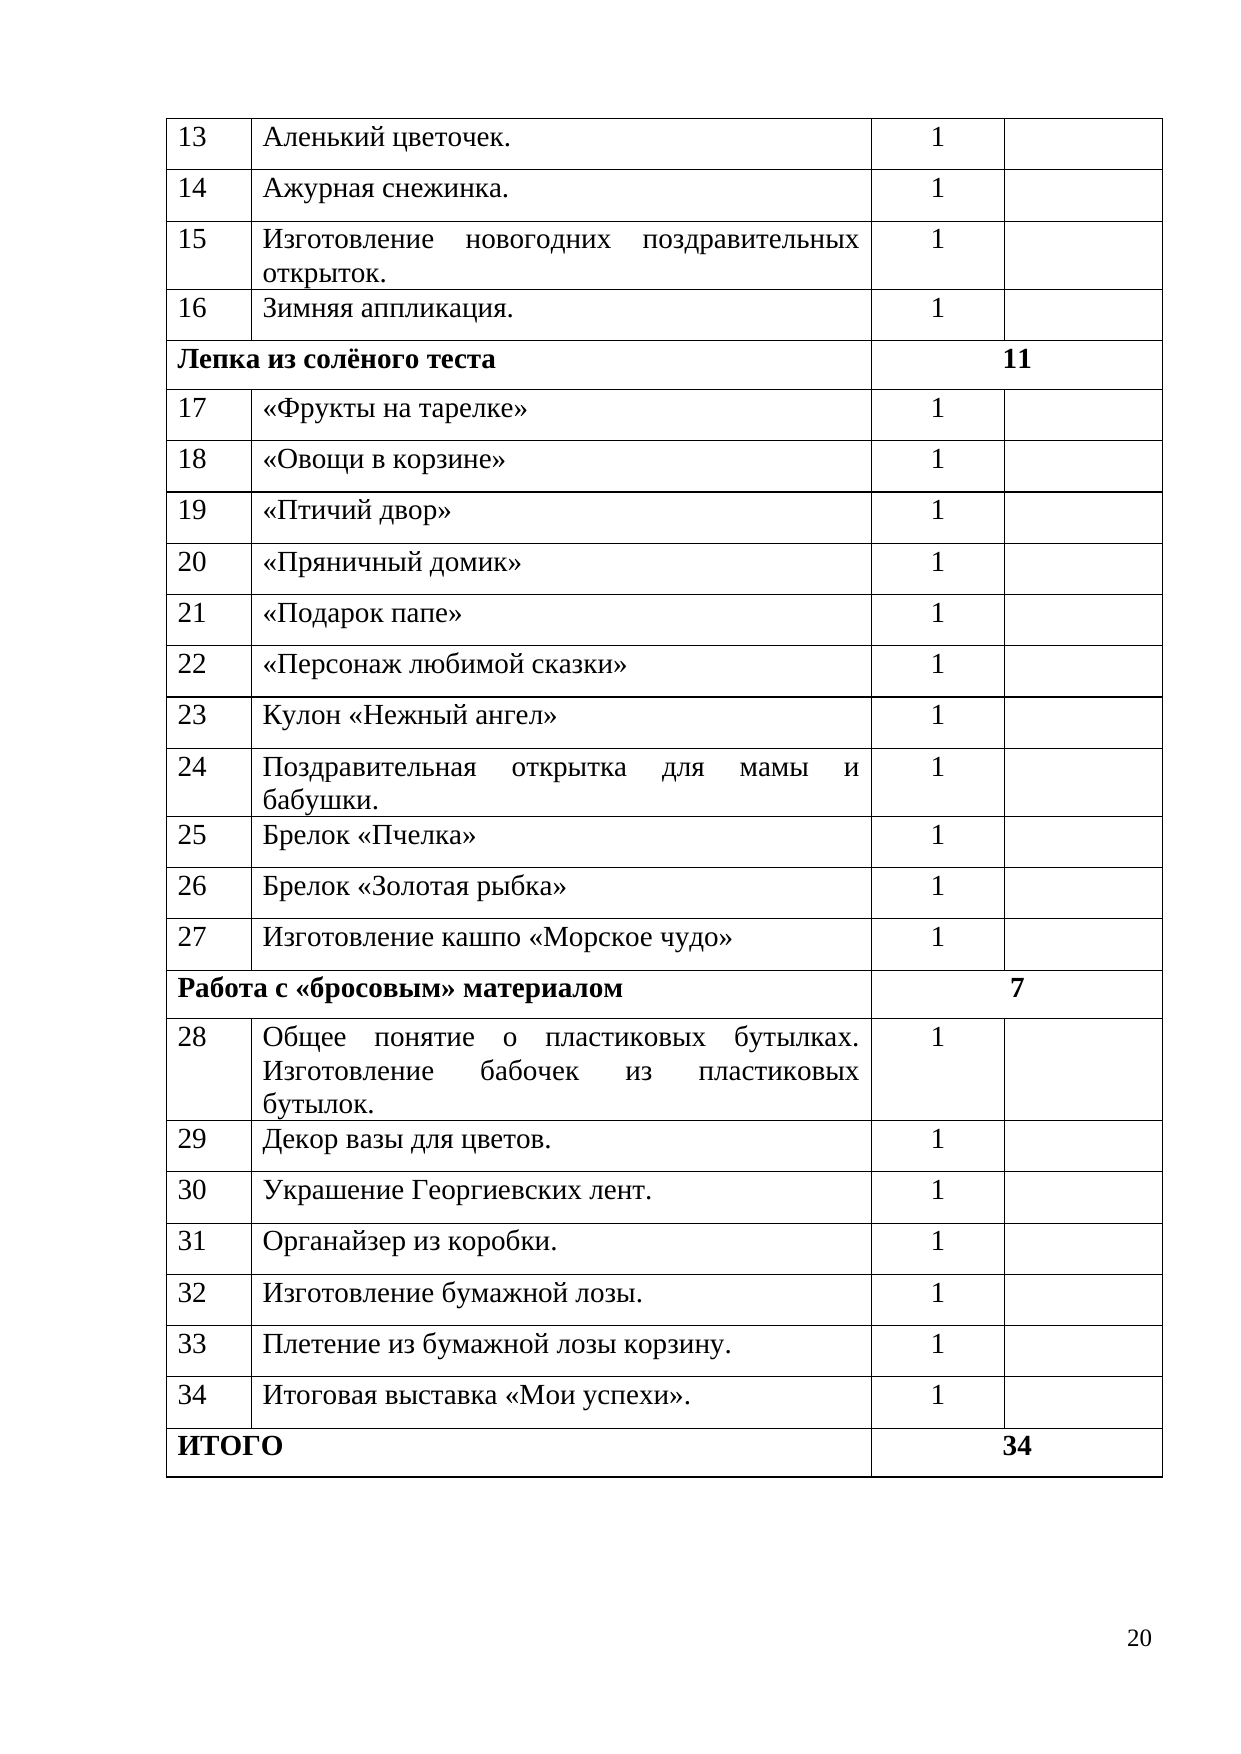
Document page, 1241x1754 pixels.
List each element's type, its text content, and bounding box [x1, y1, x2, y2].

table_cell Лепка из солёного теста [167, 341, 871, 389]
table_cell 1 [872, 646, 1004, 696]
table_cell Ажурная снежинка. [252, 170, 871, 221]
table_cell 29 [167, 1121, 251, 1171]
table_cell 33 [167, 1326, 251, 1376]
table_cell [1005, 119, 1162, 169]
table_cell Итоговая выставка «Мои успехи». [252, 1377, 871, 1427]
table_cell 1 [872, 119, 1004, 169]
table_cell 1 [872, 698, 1004, 748]
table_cell 1 [872, 749, 1004, 816]
table_cell 1 [872, 1275, 1004, 1325]
table_cell 31 [167, 1224, 251, 1274]
table_cell [1005, 170, 1162, 221]
table_cell Аленький цветочек. [252, 119, 871, 169]
table_cell 13 [167, 119, 251, 169]
table_cell [1005, 222, 1162, 289]
table_cell «Птичий двор» [252, 493, 871, 543]
table_cell 7 [872, 971, 1162, 1018]
table_cell 15 [167, 222, 251, 289]
table_cell «Овощи в корзине» [252, 441, 871, 491]
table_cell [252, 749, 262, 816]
table_cell [1005, 1224, 1162, 1274]
table_cell 26 [167, 868, 251, 918]
table_cell [1005, 868, 1162, 918]
table_cell [1005, 390, 1162, 440]
table_cell Общее понятие о пластиковых бутылках. Изготовление бабочек из пластиковых бутылок. [375, 1019, 871, 1120]
table_cell 1 [872, 441, 1004, 491]
table_cell [1005, 817, 1162, 867]
table_cell «Подарок папе» [252, 595, 871, 645]
table_cell 23 [167, 698, 251, 748]
table_cell 30 [167, 1172, 251, 1222]
table_cell «Пряничный домик» [252, 544, 871, 594]
table_cell 1 [872, 222, 1004, 289]
table_cell [1005, 493, 1162, 543]
table_cell [1005, 1377, 1162, 1427]
table_cell Плетение из бумажной лозы корзину. [252, 1326, 871, 1376]
table_cell «Персонаж любимой сказки» [252, 646, 871, 696]
table_cell Поздравительная открытка для мамы и бабушки. [379, 749, 871, 816]
table_cell «Фрукты на тарелке» [252, 390, 871, 440]
table_cell [1005, 646, 1162, 696]
table_cell Брелок «Золотая рыбка» [252, 868, 871, 918]
table_cell 14 [167, 170, 251, 221]
table_cell 1 [872, 1019, 1004, 1120]
table_cell Изготовление новогодних поздравительных открыток. [387, 222, 871, 289]
table_cell [1005, 698, 1162, 748]
table_cell 1 [872, 1121, 1004, 1171]
table_cell 25 [167, 817, 251, 867]
table_cell [1005, 290, 1162, 340]
table_cell [1005, 1172, 1162, 1222]
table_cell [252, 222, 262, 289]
table_cell [1005, 749, 1162, 816]
table_cell 11 [872, 341, 1162, 389]
table_cell 34 [872, 1429, 1162, 1476]
table_cell 18 [167, 441, 251, 491]
table_cell Органайзер из коробки. [252, 1224, 871, 1274]
table_cell Брелок «Пчелка» [252, 817, 871, 867]
table_cell 28 [167, 1019, 251, 1120]
table_cell 1 [872, 1377, 1004, 1427]
table_cell Кулон «Нежный ангел» [252, 698, 871, 748]
table_cell Работа с «бросовым» материалом [167, 971, 871, 1018]
table_cell Изготовление кашпо «Морское чудо» [252, 919, 871, 969]
table_cell ИТОГО [167, 1429, 871, 1476]
table_cell Изготовление бумажной лозы. [252, 1275, 871, 1325]
table_cell 27 [167, 919, 251, 969]
table_cell 1 [872, 919, 1004, 969]
table_cell 1 [872, 290, 1004, 340]
table_cell 1 [872, 493, 1004, 543]
table_cell 1 [872, 1172, 1004, 1222]
table_cell Украшение Георгиевских лент. [252, 1172, 871, 1222]
table_cell 16 [167, 290, 251, 340]
table_cell 1 [872, 595, 1004, 645]
table_cell [1005, 544, 1162, 594]
table_cell [1005, 441, 1162, 491]
table_cell 1 [872, 817, 1004, 867]
table_cell 32 [167, 1275, 251, 1325]
table_cell 1 [872, 544, 1004, 594]
table_cell 22 [167, 646, 251, 696]
table_cell [1005, 1121, 1162, 1171]
table_cell Зимняя аппликация. [252, 290, 871, 340]
table_cell 19 [167, 493, 251, 543]
table_cell 1 [872, 1224, 1004, 1274]
table_cell 1 [872, 1326, 1004, 1376]
table_cell 34 [167, 1377, 251, 1427]
table_cell [1005, 1019, 1162, 1120]
table_cell 21 [167, 595, 251, 645]
table_cell [1005, 1275, 1162, 1325]
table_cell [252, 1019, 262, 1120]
table_cell 17 [167, 390, 251, 440]
table_cell Декор вазы для цветов. [252, 1121, 871, 1171]
table_cell [1005, 595, 1162, 645]
table_cell 20 [167, 544, 251, 594]
table_cell 24 [167, 749, 251, 816]
table_cell 1 [872, 390, 1004, 440]
table_cell [1005, 1326, 1162, 1376]
table_cell 1 [872, 170, 1004, 221]
table_cell [1005, 919, 1162, 969]
table_cell 1 [872, 868, 1004, 918]
